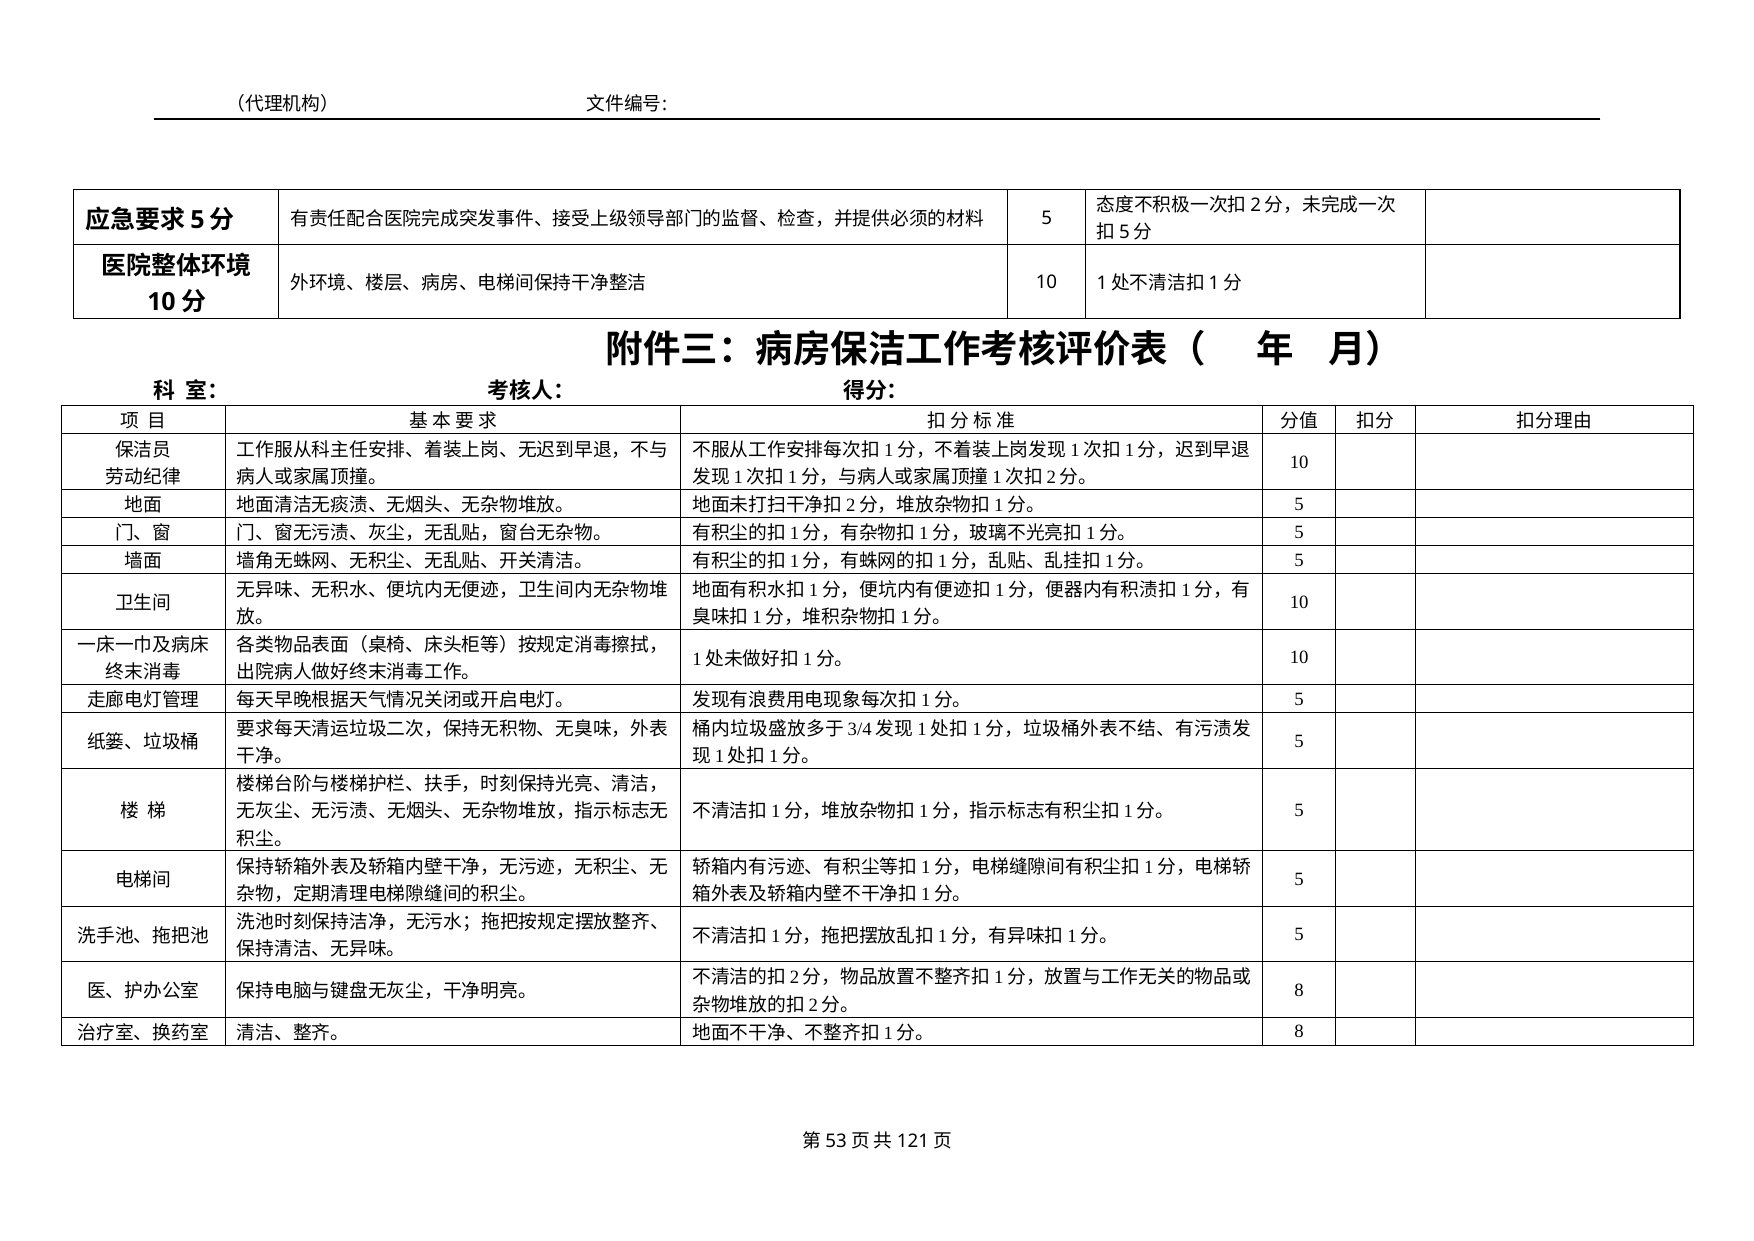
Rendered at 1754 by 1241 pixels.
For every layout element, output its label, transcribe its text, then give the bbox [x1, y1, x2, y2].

table_cell 不服从工作安排每次扣1分，不着装上岗发现1次扣1分，迟到早退发现1次扣1分，与病人或家属顶撞1次扣2分。 [681, 434, 1262, 488]
table_cell 10 [1008, 245, 1085, 318]
table_cell 态度不积极一次扣2分，未完成一次扣5分 [1086, 190, 1425, 244]
table_cell 地面不干净、不整齐扣1分。 [681, 1018, 1262, 1045]
table_cell 5 [1263, 518, 1335, 545]
table_cell 治疗室、换药室 [62, 1018, 225, 1045]
table_cell [1416, 962, 1693, 1017]
table_cell 每天早晚根据天气情况关闭或开启电灯。 [226, 685, 680, 712]
table_header 扣 分 标 准 [681, 406, 1262, 433]
table_cell 地面 [62, 490, 225, 517]
table_cell [1416, 518, 1693, 545]
text 科 室： 考核人： 得分： [153, 373, 1600, 405]
table_cell [1416, 1018, 1693, 1045]
table_cell [1416, 907, 1693, 961]
table_cell 8 [1263, 962, 1335, 1017]
table_cell [1336, 685, 1415, 712]
table_cell 有责任配合医院完成突发事件、接受上级领导部门的监督、检查，并提供必须的材料 [279, 190, 1007, 244]
table_cell [1336, 713, 1415, 768]
table_cell 卫生间 [62, 574, 225, 629]
table_cell [1416, 713, 1693, 768]
table_cell [1336, 630, 1415, 684]
table_cell 洗池时刻保持洁净，无污水；拖把按规定摆放整齐、保持清洁、无异味。 [226, 907, 680, 961]
table_cell 1处未做好扣1分。 [681, 630, 1262, 684]
table_cell [1336, 1018, 1415, 1045]
table_cell 洗手池、拖把池 [62, 907, 225, 961]
table_cell [1416, 769, 1693, 850]
table_cell [1416, 546, 1693, 573]
table_cell 墙角无蛛网、无积尘、无乱贴、开关清洁。 [226, 546, 680, 573]
table_cell 工作服从科主任安排、着装上岗、无迟到早退，不与病人或家属顶撞。 [226, 434, 680, 488]
table_cell 5 [1263, 769, 1335, 850]
table_cell [1416, 851, 1693, 906]
table_cell 不清洁的扣2分，物品放置不整齐扣1分，放置与工作无关的物品或杂物堆放的扣2分。 [681, 962, 1262, 1017]
table_cell 5 [1263, 713, 1335, 768]
table_cell 门、窗 [62, 518, 225, 545]
table_cell 电梯间 [62, 851, 225, 906]
table_cell [1336, 546, 1415, 573]
table_cell [1416, 630, 1693, 684]
table_cell 发现有浪费用电现象每次扣1分。 [681, 685, 1262, 712]
table_cell [1336, 490, 1415, 517]
table_cell 轿箱内有污迹、有积尘等扣1分，电梯缝隙间有积尘扣1分，电梯轿箱外表及轿箱内壁不干净扣1分。 [681, 851, 1262, 906]
table_cell 5 [1263, 907, 1335, 961]
table_cell [1426, 190, 1679, 244]
table_cell [1336, 574, 1415, 629]
table_cell 8 [1263, 1018, 1335, 1045]
table_cell 5 [1263, 685, 1335, 712]
table_cell [1416, 490, 1693, 517]
table_cell 外环境、楼层、病房、电梯间保持干净整洁 [279, 245, 1007, 318]
table_cell [1426, 245, 1679, 318]
table_cell 地面未打扫干净扣2分，堆放杂物扣1分。 [681, 490, 1262, 517]
table_cell 10 [1263, 574, 1335, 629]
table_cell 一床一巾及病床终末消毒 [62, 630, 225, 684]
table_cell [1416, 685, 1693, 712]
table_cell 医院整体环境10分 [74, 245, 278, 318]
table_header 扣分理由 [1416, 406, 1693, 433]
table_cell 医、护办公室 [62, 962, 225, 1017]
table_cell [1416, 434, 1693, 488]
table_cell [1336, 518, 1415, 545]
table_cell 5 [1263, 546, 1335, 573]
table_cell 要求每天清运垃圾二次，保持无积物、无臭味，外表干净。 [226, 713, 680, 768]
table_cell 5 [1263, 851, 1335, 906]
table_cell 5 [1263, 490, 1335, 517]
table_cell 走廊电灯管理 [62, 685, 225, 712]
table_cell 1处不清洁扣1分 [1086, 245, 1425, 318]
table_cell [1336, 962, 1415, 1017]
table_header 分值 [1263, 406, 1335, 433]
table_cell 应急要求5分 [74, 190, 278, 244]
table_header 扣分 [1336, 406, 1415, 433]
table_cell 不清洁扣1分，堆放杂物扣1分，指示标志有积尘扣1分。 [681, 769, 1262, 850]
table_cell 墙面 [62, 546, 225, 573]
table_header 基 本 要 求 [226, 406, 680, 433]
table_cell 10 [1263, 630, 1335, 684]
table_cell 无异味、无积水、便坑内无便迹，卫生间内无杂物堆放。 [226, 574, 680, 629]
table_cell [1416, 574, 1693, 629]
table_cell 地面有积水扣1分，便坑内有便迹扣1分，便器内有积渍扣1分，有臭味扣1分，堆积杂物扣1分。 [681, 574, 1262, 629]
table_header 项 目 [62, 406, 225, 433]
table_cell [1336, 851, 1415, 906]
table_cell [1336, 434, 1415, 488]
table_cell 10 [1263, 434, 1335, 488]
table_cell 纸篓、垃圾桶 [62, 713, 225, 768]
table_cell 有积尘的扣1分，有杂物扣1分，玻璃不光亮扣1分。 [681, 518, 1262, 545]
table_cell 桶内垃圾盛放多于3/4发现1处扣1分，垃圾桶外表不结、有污渍发现1处扣1分。 [681, 713, 1262, 768]
table_cell [1336, 769, 1415, 850]
table_cell 各类物品表面（桌椅、床头柜等）按规定消毒擦拭，出院病人做好终末消毒工作。 [226, 630, 680, 684]
table_cell 地面清洁无痰渍、无烟头、无杂物堆放。 [226, 490, 680, 517]
table_cell 清洁、整齐。 [226, 1018, 680, 1045]
table_cell 不清洁扣1分，拖把摆放乱扣1分，有异味扣1分。 [681, 907, 1262, 961]
table_cell [1336, 907, 1415, 961]
table_cell 有积尘的扣1分，有蛛网的扣1分，乱贴、乱挂扣1分。 [681, 546, 1262, 573]
table_cell 保洁员 劳动纪律 [62, 434, 225, 488]
table_cell 楼梯台阶与楼梯护栏、扶手，时刻保持光亮、清洁，无灰尘、无污渍、无烟头、无杂物堆放，指示标志无积尘。 [226, 769, 680, 850]
text 附件三：病房保洁工作考核评价表（ 年 月） [153, 319, 1600, 373]
table_cell 楼 梯 [62, 769, 225, 850]
table_cell 门、窗无污渍、灰尘，无乱贴，窗台无杂物。 [226, 518, 680, 545]
table_cell 保持电脑与键盘无灰尘，干净明亮。 [226, 962, 680, 1017]
table_cell 5 [1008, 190, 1085, 244]
table_cell 保持轿箱外表及轿箱内壁干净，无污迹，无积尘、无杂物，定期清理电梯隙缝间的积尘。 [226, 851, 680, 906]
